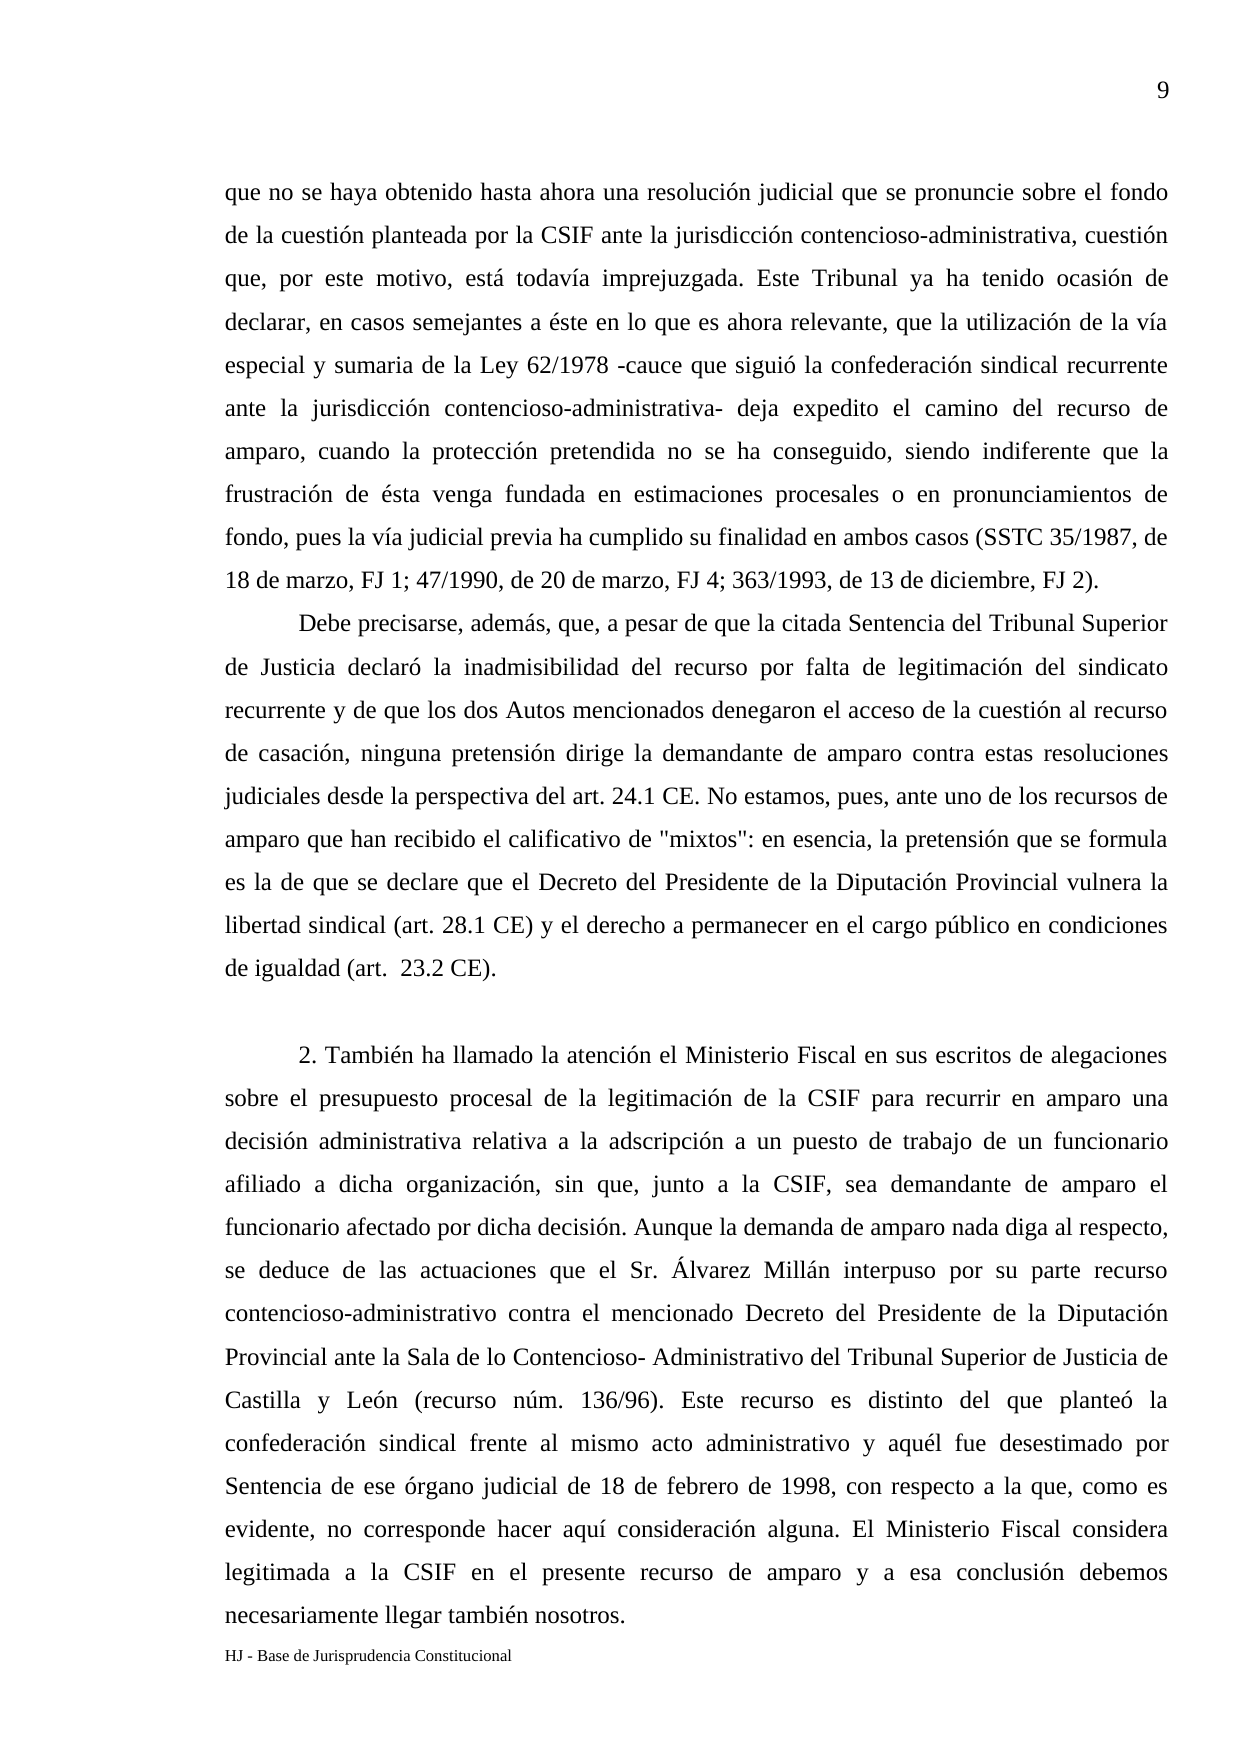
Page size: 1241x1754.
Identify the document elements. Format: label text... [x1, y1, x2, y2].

text 2. También ha llamado la atención el Ministerio Fiscal en sus escritos de alegaciones sobre el presupuesto procesal de la legitimación de la CSIF para recurrir en amparo una decisión administrativa relativa a la adscripción a un puesto de trabajo de un funcionario afiliado a dicha organización, sin que, junto a la CSIF, sea demandante de amparo el funcionario afectado por dicha decisión. Aunque la demanda de amparo nada diga al respecto, se deduce de las actuaciones que el Sr. Álvarez Millán interpuso por su parte recurso contencioso-administrativo contra el mencionado Decreto del Presidente de la Diputación Provincial ante la Sala de lo Contencioso- Administrativo del Tribunal Superior de Justicia de Castilla y León (recurso núm. 136/96). Este recurso es distinto del que planteó la confederación sindical frente al mismo acto administrativo y aquél fue desestimado por Sentencia de ese órgano judicial de 18 de febrero de 1998, con respecto a la que, como es evidente, no corresponde hacer aquí consideración alguna. El Ministerio Fiscal considera legitimada a la CSIF en el presente recurso de amparo y a esa conclusión debemos necesariamente llegar también nosotros. [224, 1040, 1169, 1629]
text Debe precisarse, además, que, a pesar de que la citada Sentencia del Tribunal Superior de Justicia declaró la inadmisibilidad del recurso por falta de legitimación del sindicato recurrente y de que los dos Autos mencionados denegaron el acceso de la cuestión al recurso de casación, ninguna pretensión dirige la demandante de amparo contra estas resoluciones judiciales desde la perspectiva del art. 24.1 CE. No estamos, pues, ante uno de los recursos de amparo que han recibido el calificativo de "mixtos": en esencia, la pretensión que se formula es la de que se declare que el Decreto del Presidente de la Diputación Provincial vulnera la libertad sindical (art. 28.1 CE) y el derecho a permanecer en el cargo público en condiciones de igualdad (art. 23.2 CE). [224, 608, 1169, 982]
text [224, 177, 1169, 594]
